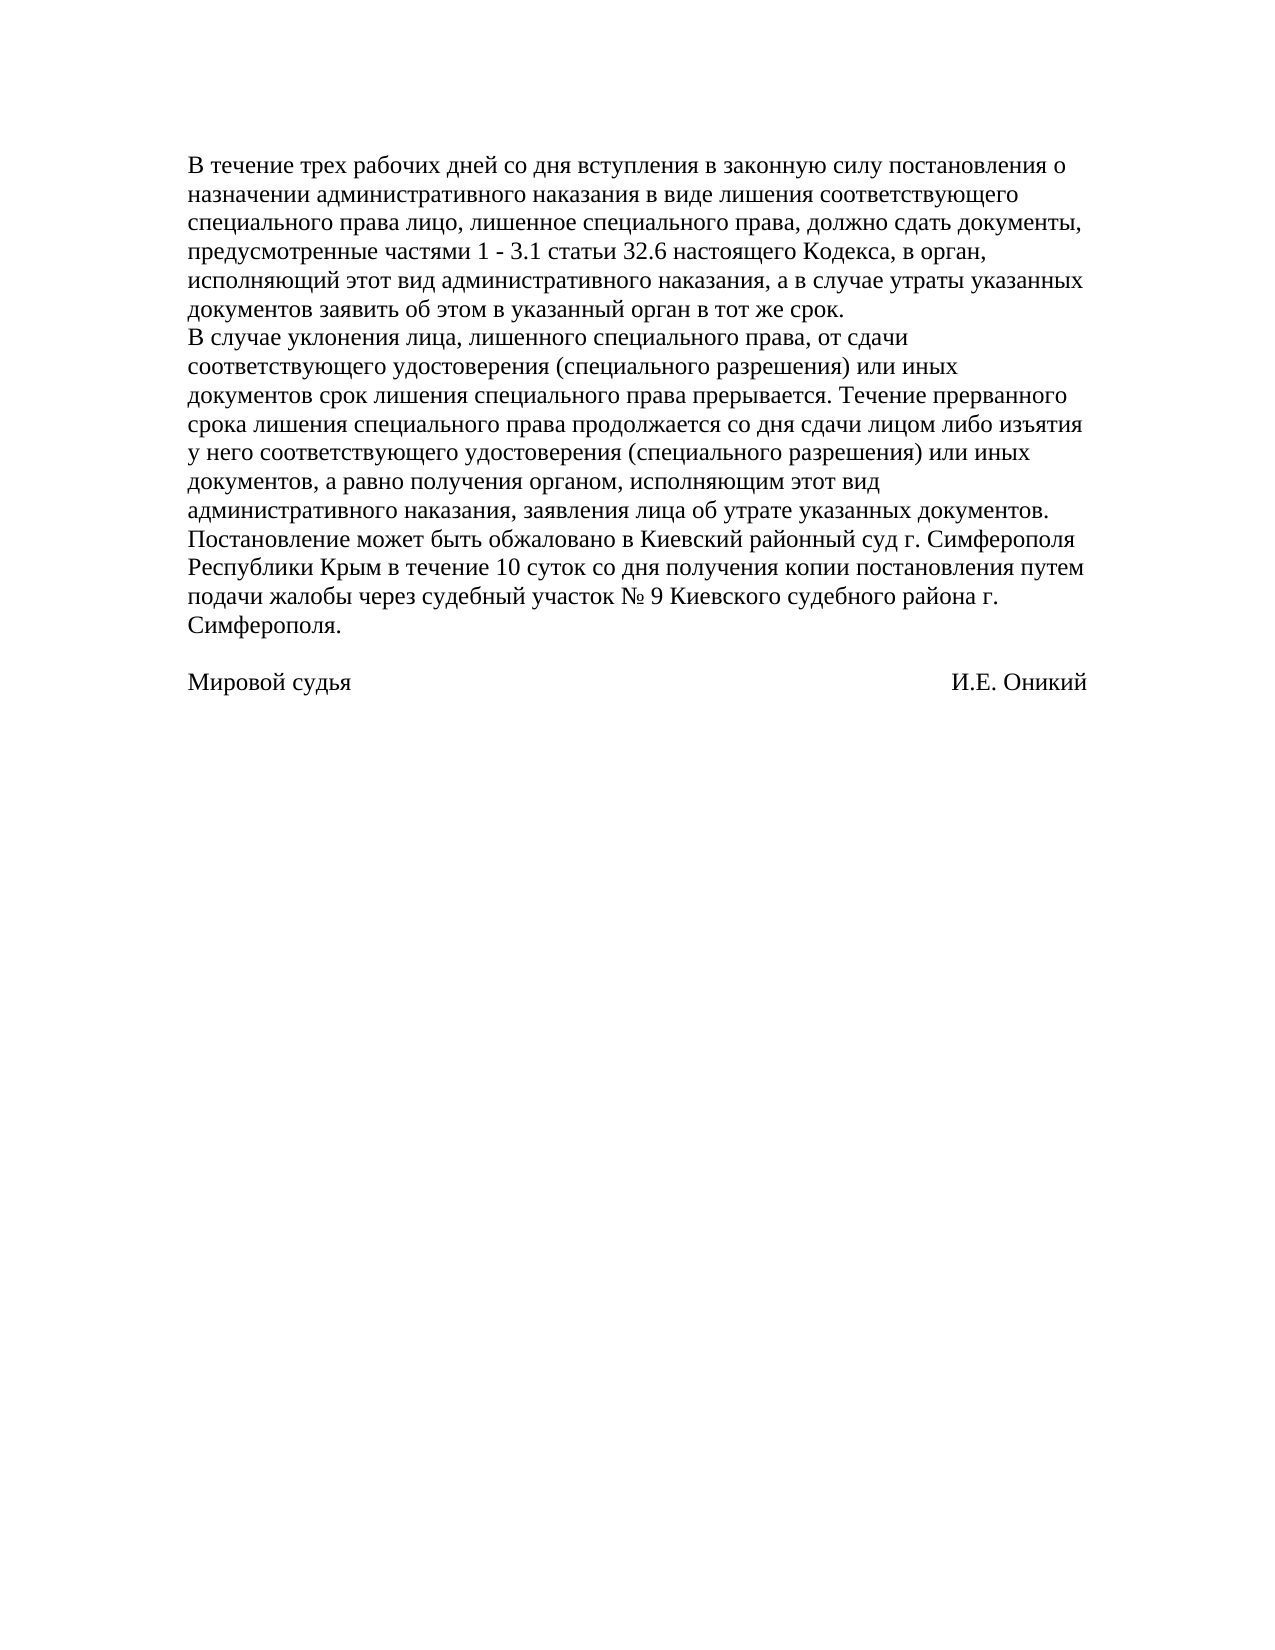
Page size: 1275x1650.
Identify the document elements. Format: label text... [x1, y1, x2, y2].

text Постановление может быть обжаловано в Киевский районный суд г. Симферополя Республики Крым в течение 10 суток со дня получения копии постановления путем подачи жалобы через судебный участок № 9 Киевского судебного района г. Симферополя. [187, 524, 1087, 639]
text В течение трех рабочих дней со дня вступления в законную силу постановления о назначении административного наказания в виде лишения соответствующего специального права лицо, лишенное специального права, должно сдать документы, предусмотренные частями 1 - 3.1 статьи 32.6 настоящего Кодекса, в орган, исполняющий этот вид административного наказания, а в случае утраты указанных документов заявить об этом в указанный орган в тот же срок. [187, 150, 1087, 322]
text В случае уклонения лица, лишенного специального права, от сдачи соответствующего удостоверения (специального разрешения) или иных документов срок лишения специального права прерывается. Течение прерванного срока лишения специального права продолжается со дня сдачи лицом либо изъятия у него соответствующего удостоверения (специального разрешения) или иных документов, а равно получения органом, исполняющим этот вид административного наказания, заявления лица об утрате указанных документов. [187, 322, 1087, 524]
text Мировой судья И.Е. Оникий [187, 667, 1087, 696]
